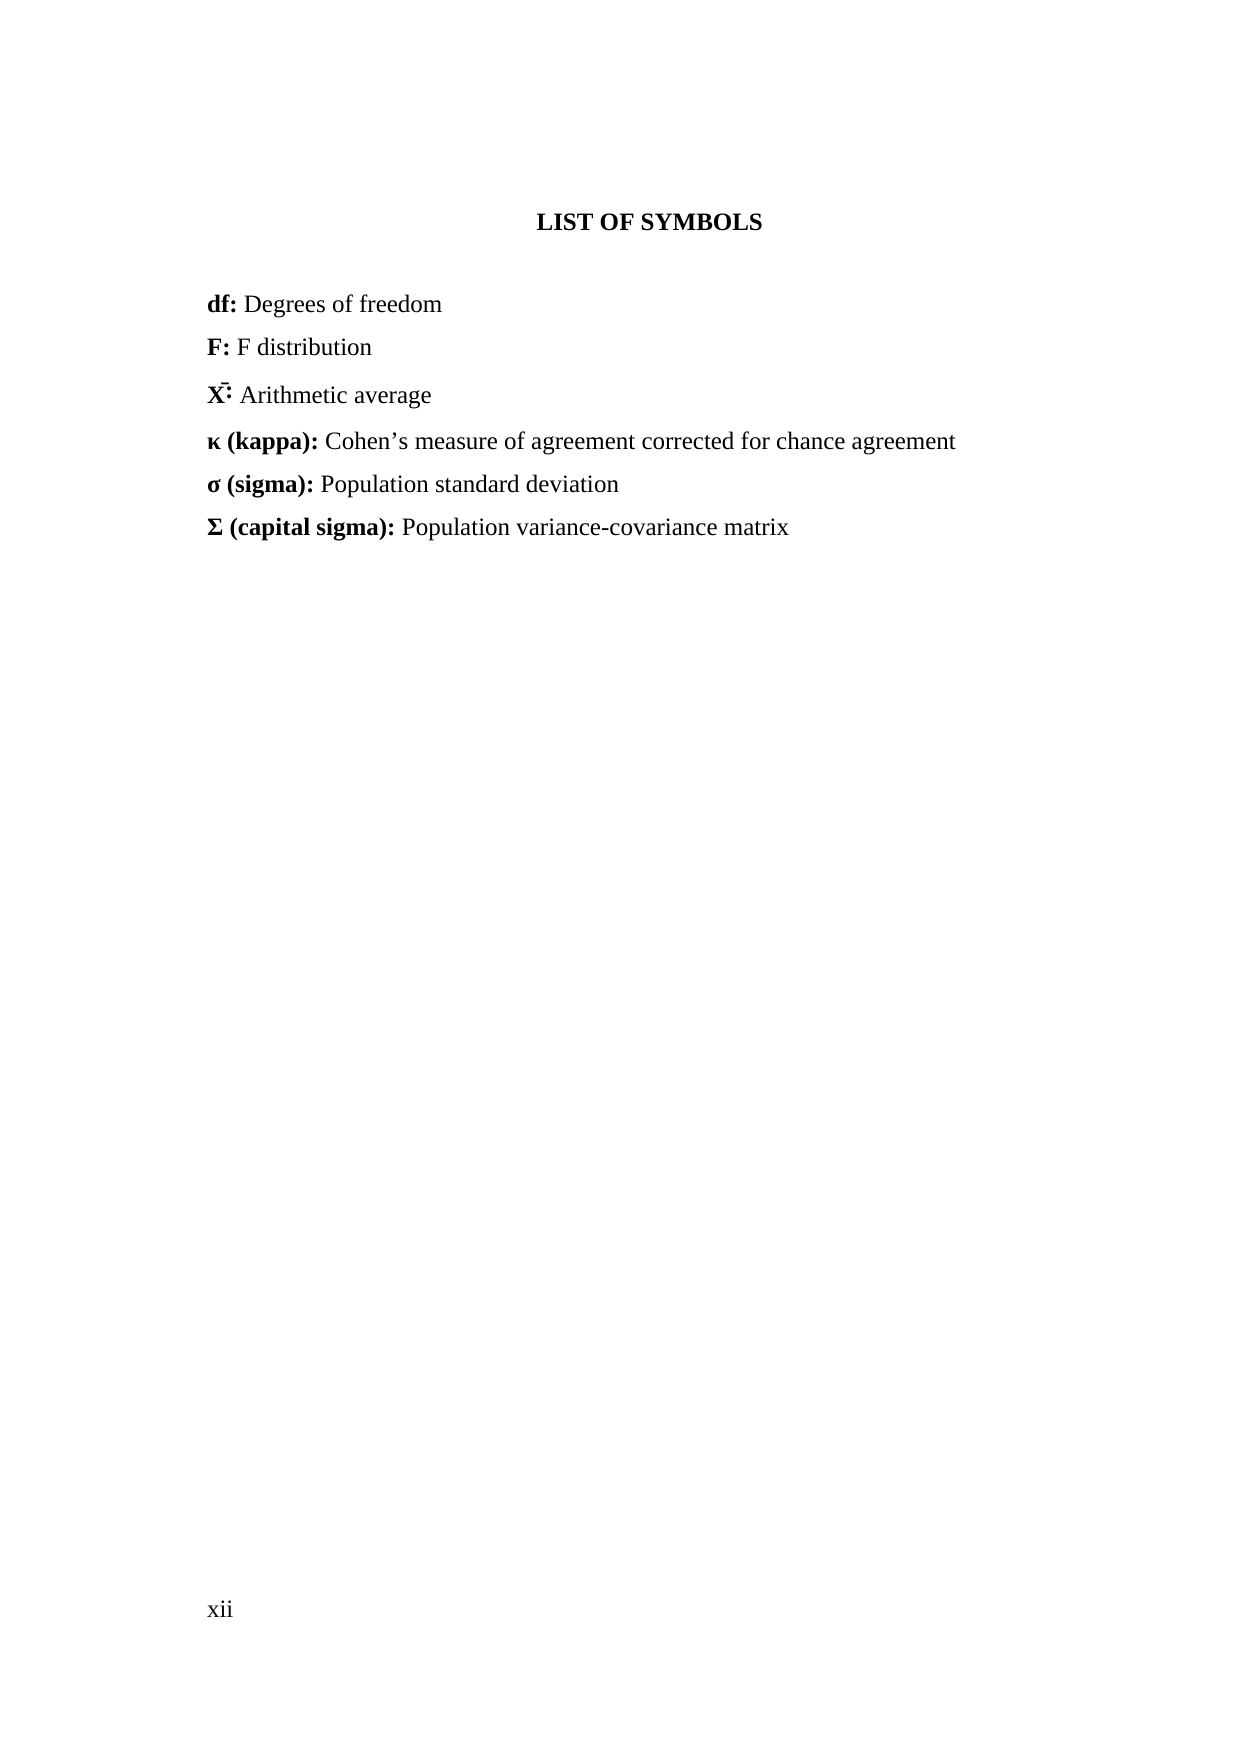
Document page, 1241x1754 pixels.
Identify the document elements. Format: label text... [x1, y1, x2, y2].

text df: Degrees of freedom [207, 289, 1092, 318]
text X̄: Arithmetic average [207, 376, 1092, 409]
text Σ (capital sigma): Population variance-covariance matrix [207, 512, 1092, 541]
text κ (kappa): Cohen’s measure of agreement corrected for chance agreement [207, 426, 1092, 454]
subtitle LIST OF SYMBOLS [207, 207, 1092, 236]
text F: F distribution [207, 332, 1092, 361]
text σ (sigma): Population standard deviation [207, 469, 1092, 498]
